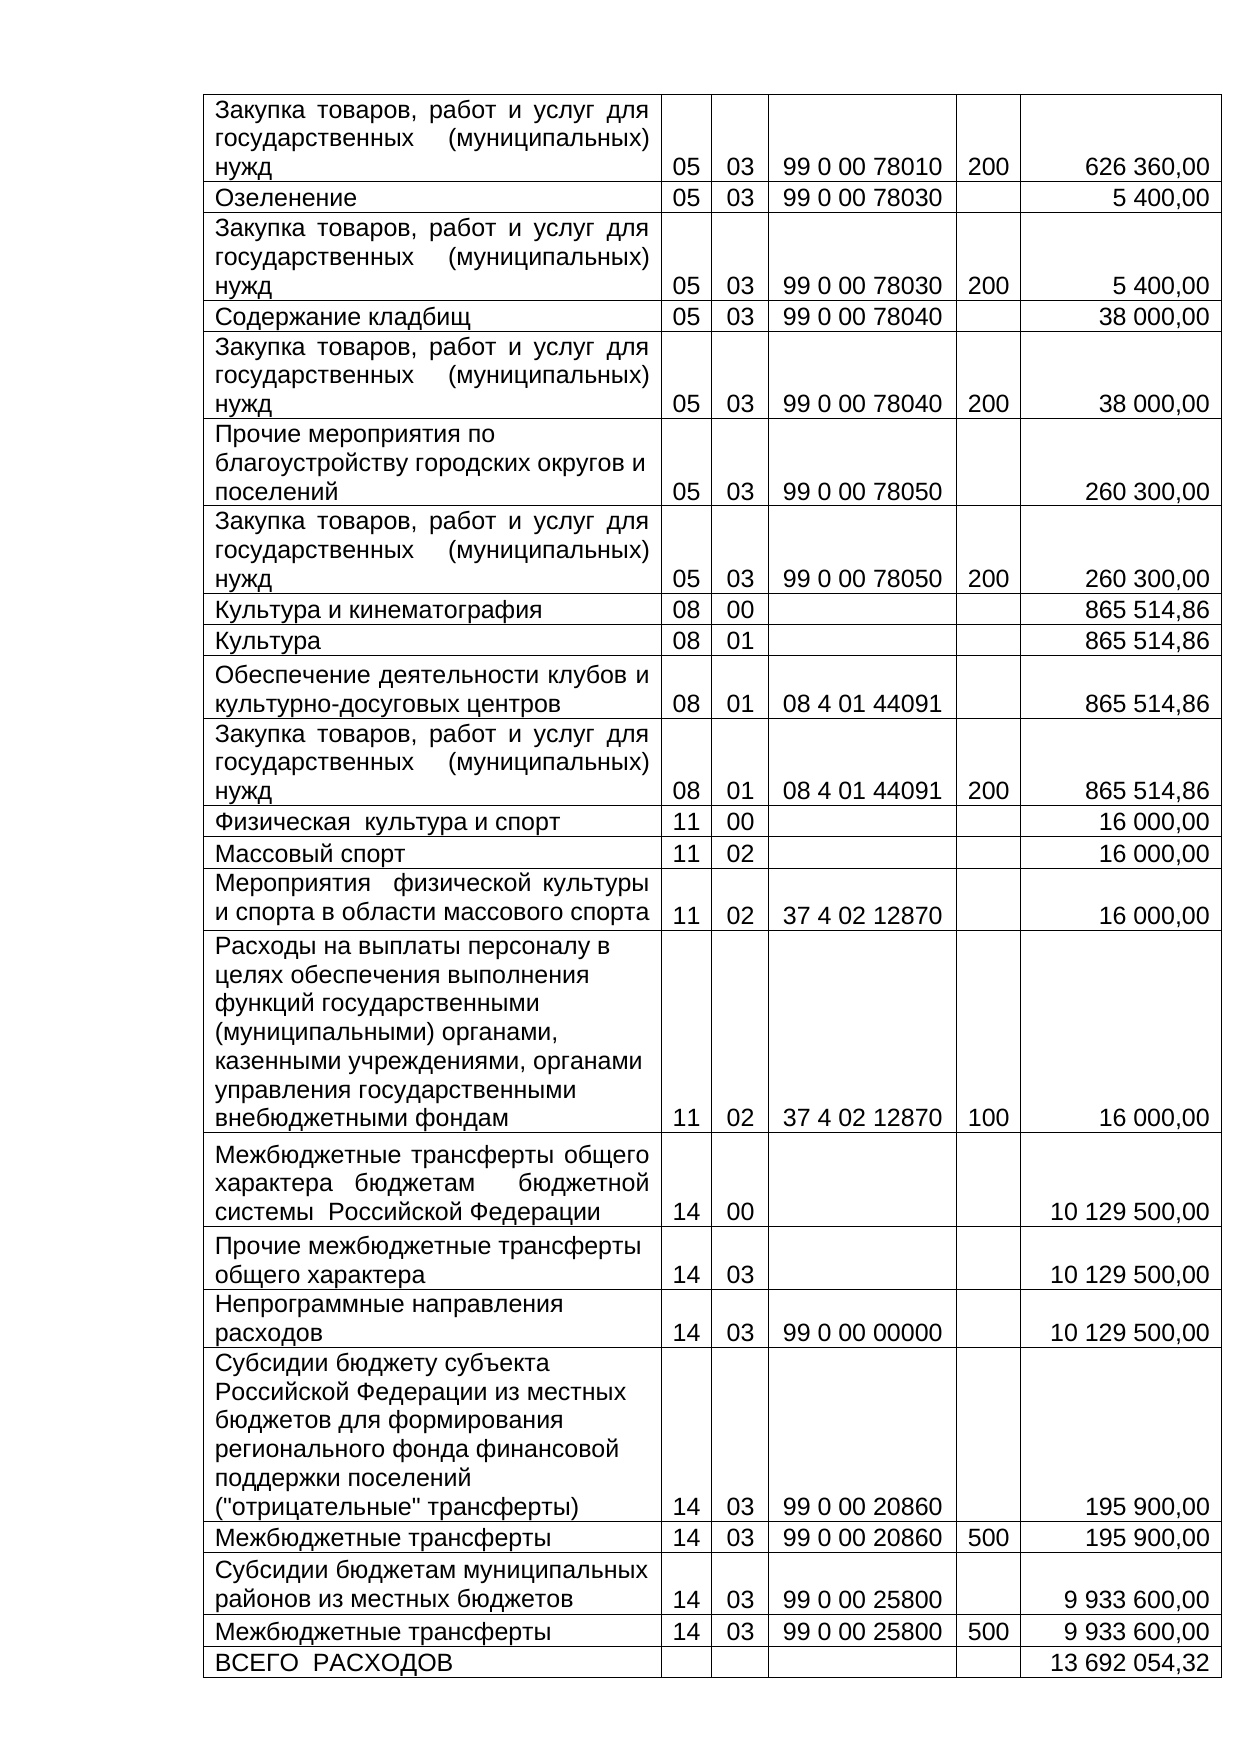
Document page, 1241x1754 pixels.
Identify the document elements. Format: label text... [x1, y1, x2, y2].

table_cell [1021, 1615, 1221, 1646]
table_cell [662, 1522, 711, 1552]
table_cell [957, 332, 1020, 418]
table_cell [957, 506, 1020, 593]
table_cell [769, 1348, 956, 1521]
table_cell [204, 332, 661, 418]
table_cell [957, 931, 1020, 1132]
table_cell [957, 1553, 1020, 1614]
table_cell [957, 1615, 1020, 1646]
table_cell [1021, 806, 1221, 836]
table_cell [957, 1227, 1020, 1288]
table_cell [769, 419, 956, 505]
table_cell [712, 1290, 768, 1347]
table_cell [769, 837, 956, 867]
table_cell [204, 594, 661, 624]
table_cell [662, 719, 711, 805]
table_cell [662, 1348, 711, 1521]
table_cell 99 0 00 78030 [769, 213, 956, 299]
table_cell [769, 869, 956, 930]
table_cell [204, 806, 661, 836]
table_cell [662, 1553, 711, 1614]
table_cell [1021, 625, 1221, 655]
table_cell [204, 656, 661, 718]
table_cell 5 400,00 [1021, 182, 1221, 212]
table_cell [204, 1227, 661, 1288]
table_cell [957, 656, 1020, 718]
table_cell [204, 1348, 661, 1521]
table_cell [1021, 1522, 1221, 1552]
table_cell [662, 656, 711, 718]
table_cell [957, 182, 1020, 212]
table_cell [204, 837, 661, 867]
table_cell 05 [662, 213, 711, 299]
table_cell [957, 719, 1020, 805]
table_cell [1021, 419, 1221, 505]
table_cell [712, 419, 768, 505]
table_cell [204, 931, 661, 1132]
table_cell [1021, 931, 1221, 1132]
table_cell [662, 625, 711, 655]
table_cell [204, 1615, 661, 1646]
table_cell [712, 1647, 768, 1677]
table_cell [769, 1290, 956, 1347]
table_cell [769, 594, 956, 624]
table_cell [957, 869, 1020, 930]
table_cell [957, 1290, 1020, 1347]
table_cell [204, 95, 661, 181]
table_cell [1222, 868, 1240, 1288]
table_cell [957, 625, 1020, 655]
table_cell 99 0 00 78010 [769, 95, 956, 181]
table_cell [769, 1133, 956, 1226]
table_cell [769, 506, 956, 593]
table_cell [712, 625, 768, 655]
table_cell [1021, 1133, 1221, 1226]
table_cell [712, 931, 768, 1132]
table_cell [1222, 300, 1240, 331]
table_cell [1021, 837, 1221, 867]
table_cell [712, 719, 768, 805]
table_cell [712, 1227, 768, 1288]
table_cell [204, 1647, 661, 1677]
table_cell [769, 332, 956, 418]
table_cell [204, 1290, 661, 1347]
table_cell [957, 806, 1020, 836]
table_cell 03 [712, 301, 768, 331]
table_cell Содержание кладбищ [204, 301, 661, 331]
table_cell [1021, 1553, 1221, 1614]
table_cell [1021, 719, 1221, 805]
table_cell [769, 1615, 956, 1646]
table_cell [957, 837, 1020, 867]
table_cell 99 0 00 78030 [769, 182, 956, 212]
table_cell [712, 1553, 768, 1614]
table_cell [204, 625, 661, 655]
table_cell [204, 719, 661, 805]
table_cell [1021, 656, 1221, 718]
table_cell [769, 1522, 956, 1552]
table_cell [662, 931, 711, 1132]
table_cell 05 [662, 95, 711, 181]
table_cell [1222, 94, 1240, 181]
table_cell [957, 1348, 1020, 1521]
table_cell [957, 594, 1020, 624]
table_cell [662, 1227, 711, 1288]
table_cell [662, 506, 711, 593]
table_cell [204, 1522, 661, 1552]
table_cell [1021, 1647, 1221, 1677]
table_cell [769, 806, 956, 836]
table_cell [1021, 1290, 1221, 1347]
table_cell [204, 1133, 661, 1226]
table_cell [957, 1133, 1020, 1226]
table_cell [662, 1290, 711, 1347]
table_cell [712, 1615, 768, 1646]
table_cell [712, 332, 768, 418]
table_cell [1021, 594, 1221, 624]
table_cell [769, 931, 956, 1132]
table_cell 05 [662, 182, 711, 212]
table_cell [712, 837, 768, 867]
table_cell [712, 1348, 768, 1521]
table_cell [957, 301, 1020, 331]
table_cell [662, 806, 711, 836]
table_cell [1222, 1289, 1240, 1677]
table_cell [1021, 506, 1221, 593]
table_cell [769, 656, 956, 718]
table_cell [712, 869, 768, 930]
table_cell [1222, 181, 1240, 212]
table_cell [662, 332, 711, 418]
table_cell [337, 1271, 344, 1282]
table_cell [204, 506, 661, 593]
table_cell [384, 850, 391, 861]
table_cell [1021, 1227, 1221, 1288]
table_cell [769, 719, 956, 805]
table_cell 626 360,00 [1021, 95, 1221, 181]
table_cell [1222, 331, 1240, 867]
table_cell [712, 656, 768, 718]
table_cell 03 [712, 182, 768, 212]
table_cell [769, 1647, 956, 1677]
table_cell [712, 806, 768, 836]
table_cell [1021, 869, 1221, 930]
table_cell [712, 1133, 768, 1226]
table_cell 03 [712, 213, 768, 299]
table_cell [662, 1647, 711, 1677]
table_cell 38 000,00 [1021, 301, 1221, 331]
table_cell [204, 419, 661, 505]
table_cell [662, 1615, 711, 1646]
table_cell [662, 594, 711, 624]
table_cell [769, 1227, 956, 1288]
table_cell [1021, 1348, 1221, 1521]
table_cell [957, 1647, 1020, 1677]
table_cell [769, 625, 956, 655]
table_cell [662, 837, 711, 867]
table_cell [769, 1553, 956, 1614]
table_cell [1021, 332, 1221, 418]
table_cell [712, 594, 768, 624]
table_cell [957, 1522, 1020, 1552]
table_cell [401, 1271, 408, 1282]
table_cell 03 [712, 95, 768, 181]
table_cell [1222, 212, 1240, 299]
table_cell 05 [662, 301, 711, 331]
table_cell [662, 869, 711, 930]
table_cell 200 [957, 213, 1020, 299]
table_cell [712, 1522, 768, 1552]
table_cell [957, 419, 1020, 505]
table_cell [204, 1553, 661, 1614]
table_cell 99 0 00 78040 [769, 301, 956, 331]
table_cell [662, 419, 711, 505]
table_cell Озеленение [204, 182, 661, 212]
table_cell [204, 213, 661, 299]
table_cell 5 400,00 [1021, 213, 1221, 299]
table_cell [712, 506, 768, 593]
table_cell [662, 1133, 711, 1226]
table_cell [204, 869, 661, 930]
table_cell 200 [957, 95, 1020, 181]
